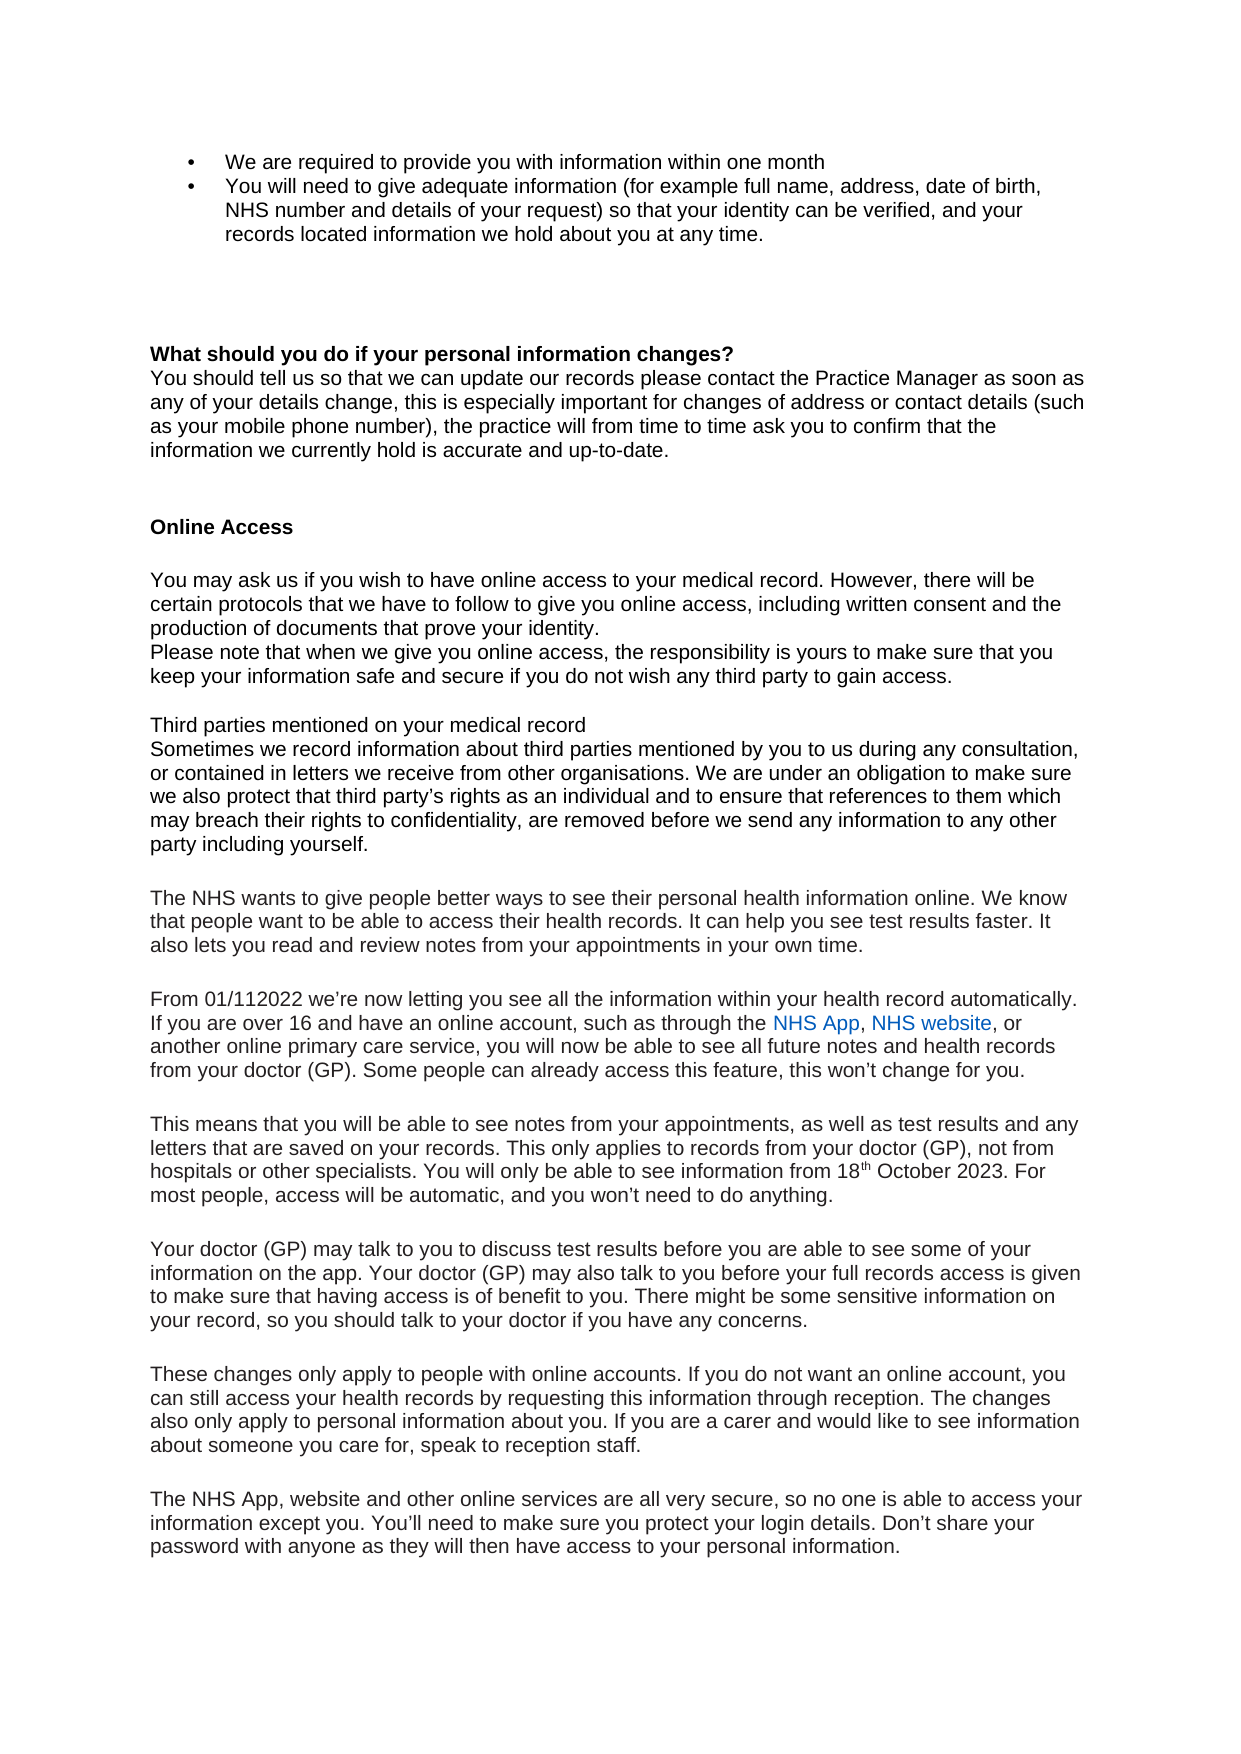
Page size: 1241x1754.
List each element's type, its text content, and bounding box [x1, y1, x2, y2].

subtitle Third parties mentioned on your medical record [150, 712, 1090, 736]
text Sometimes we record information about third parties mentioned by you to us during any consultation, or contained in letters we receive from other organisations. We are under an obligation to make sure we also protect that third party’s rights as an individual and to ensure that references to them which may breach their rights to confidentiality, are removed before we send any information to any other party including yourself. [150, 736, 1090, 856]
text The NHS wants to give people better ways to see their personal health information online. We know that people want to be able to access their health records. It can help you see test results faster. It also lets you read and review notes from your appointments in your own time. [150, 885, 1090, 957]
text What should you do if your personal information changes? [150, 342, 1090, 366]
text Please note that when we give you online access, the responsibility is yours to make sure that you keep your information safe and secure if you do not wish any third party to gain access. [150, 639, 1090, 687]
text You may ask us if you wish to have online access to your medical record. However, there will be certain protocols that we have to follow to give you online access, including written consent and the production of documents that prove your identity. [150, 568, 1090, 639]
text You should tell us so that we can update our records please contact the Practice Manager as soon as any of your details change, this is especially important for changes of address or contact details (such as your mobile phone number), the practice will from time to time ask you to confirm that the information we currently hold is accurate and up-to-date. [150, 366, 1090, 461]
text This means that you will be able to see notes from your appointments, as well as test results and any letters that are saved on your records. This only applies to records from your doctor (GP), not from hospitals or other specialists. You will only be able to see information from 18th October 2023. For most people, access will be automatic, and you won’t need to do anything. [150, 1111, 1090, 1207]
text Your doctor (GP) may talk to you to discuss test results before you are able to see some of your information on the app. Your doctor (GP) may also talk to you before your full records access is given to make sure that having access is of benefit to you. There might be some sensitive information on your record, so you should talk to your doctor if you have any concerns. [150, 1236, 1090, 1332]
list We are required to provide you with information within one month [187, 150, 1090, 174]
list You will need to give adequate information (for example full name, address, date of birth, NHS number and details of your request) so that your identity can be verified, and your records located information we hold about you at any time. [187, 174, 1090, 246]
text From 01/112022 we’re now letting you see all the information within your health record automatically. If you are over 16 and have an online account, such as through the NHS App, NHS website, or another online primary care service, you will now be able to see all future notes and health records from your doctor (GP). Some people can already access this feature, this won’t change for you. [150, 986, 1090, 1082]
text These changes only apply to people with online accounts. If you do not want an online account, you can still access your health records by requesting this information through reception. The changes also only apply to personal information about you. If you are a carer and would like to see information about someone you care for, speak to reception staff. [150, 1361, 1090, 1457]
subtitle Online Access [150, 514, 1090, 538]
text The NHS App, website and other online services are all very secure, so no one is able to access your information except you. You’ll need to make sure you protect your login details. Don’t share your password with anyone as they will then have access to your personal information. [150, 1486, 1090, 1558]
